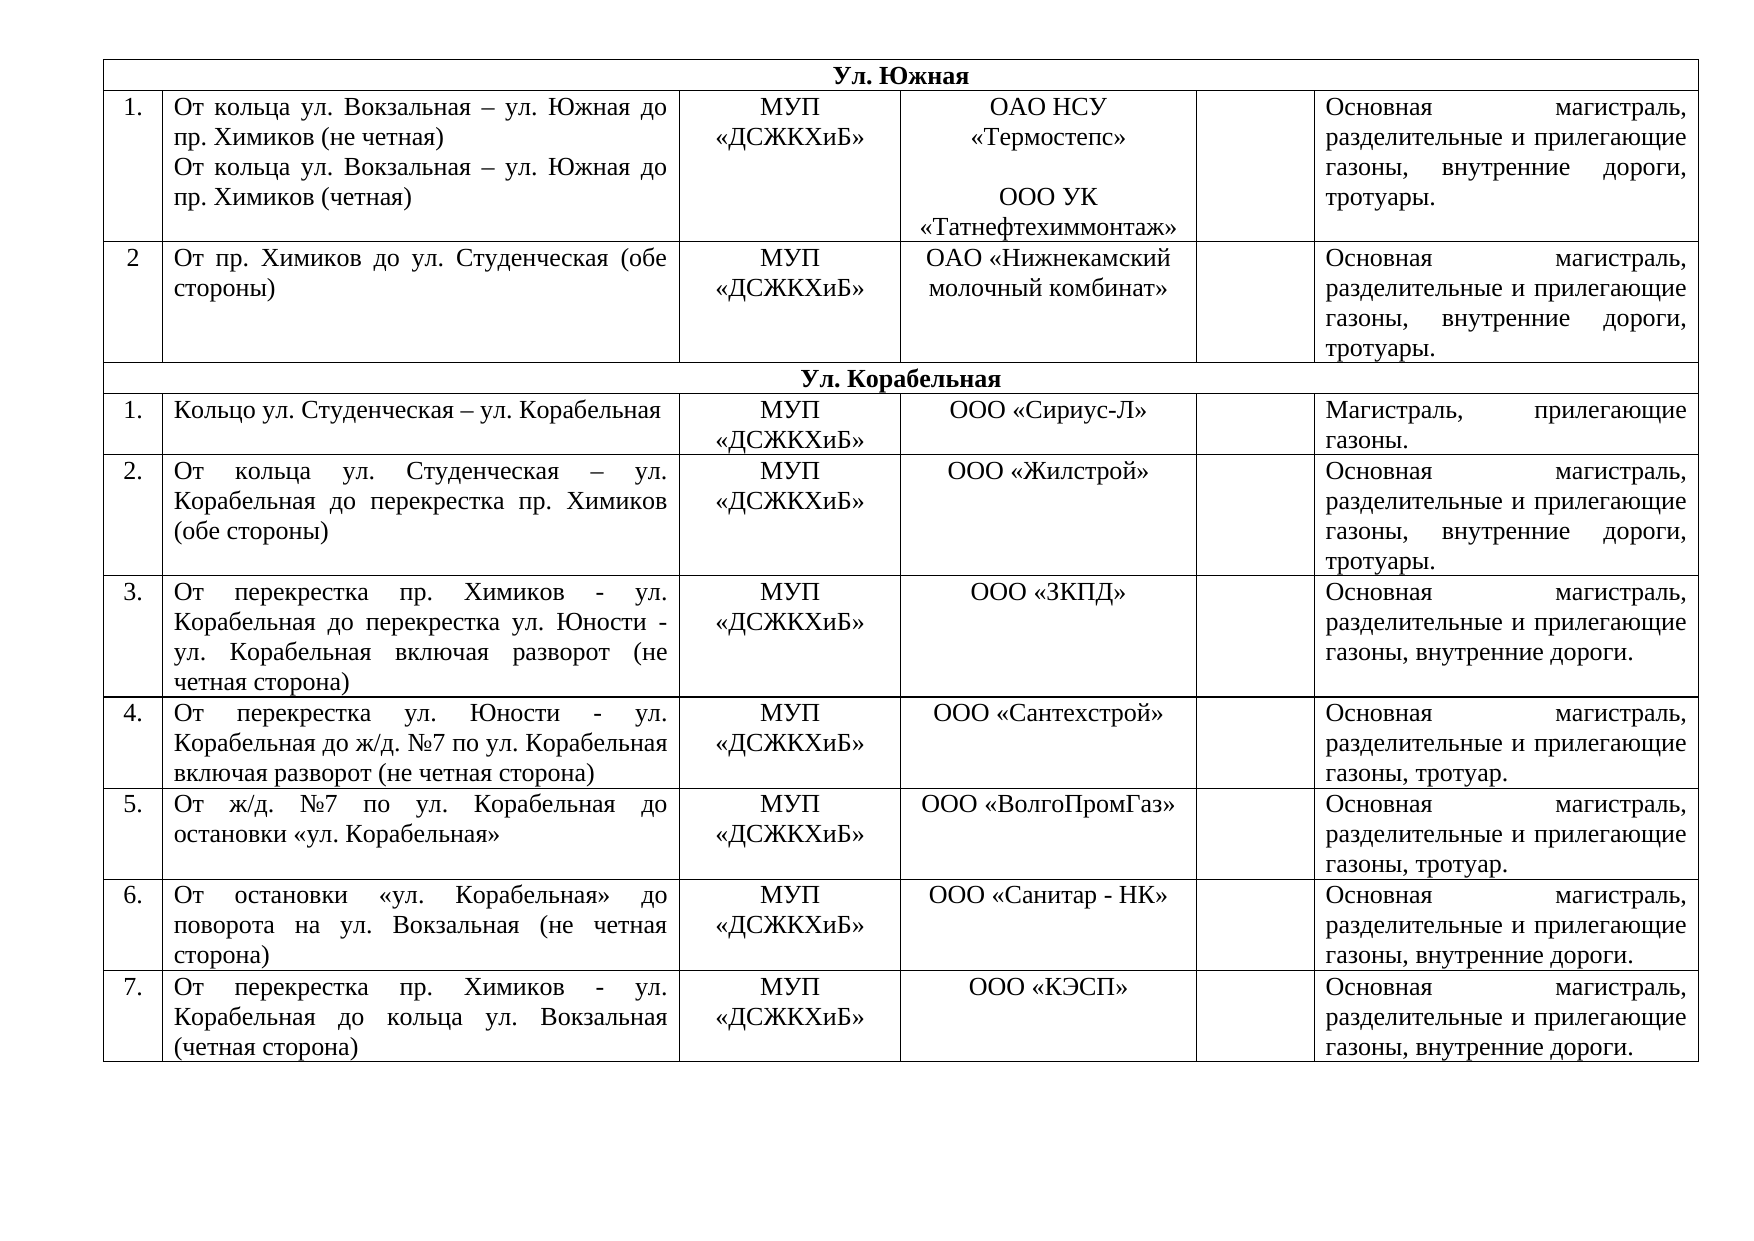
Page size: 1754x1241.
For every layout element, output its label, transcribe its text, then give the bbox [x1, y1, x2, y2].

table_cell 6. [104, 880, 162, 969]
table_cell МУП «ДСЖКХиБ» [680, 576, 900, 696]
table_cell 2 [104, 242, 162, 362]
table_cell От пр. Химиков до ул. Студенческая (обе стороны) [163, 242, 679, 362]
table_cell МУП «ДСЖКХиБ» [680, 880, 900, 969]
table_cell МУП «ДСЖКХиБ» [680, 394, 900, 454]
table_cell От перекрестка пр. Химиков - ул. Корабельная до перекрестка ул. Юности - ул. Корабельная включая разворот (не четная сторона) [163, 576, 679, 696]
table_cell Основная магистраль, разделительные и прилегающие газоны, внутренние дороги. [1315, 971, 1698, 1061]
table_cell МУП «ДСЖКХиБ» [680, 242, 900, 362]
table_cell Кольцо ул. Студенческая – ул. Корабельная [163, 394, 679, 454]
table_cell Основная магистраль, разделительные и прилегающие газоны, внутренние дороги, тротуары. [1315, 91, 1698, 241]
table_cell От остановки «ул. Корабельная» до поворота на ул. Вокзальная (не четная сторона) [163, 880, 679, 969]
table_cell МУП «ДСЖКХиБ» [680, 789, 900, 878]
table_cell Основная магистраль, разделительные и прилегающие газоны, внутренние дороги, тротуары. [1315, 455, 1698, 575]
table_cell ООО «Санитар - НК» [901, 880, 1196, 969]
table_cell [1197, 455, 1314, 575]
table_cell ООО «Сантехстрой» [901, 698, 1196, 787]
table_cell ООО «Жилстрой» [901, 455, 1196, 575]
table_cell Магистраль, прилегающие газоны. [1315, 394, 1698, 454]
table_cell 1. [104, 91, 162, 241]
table_cell От перекрестка ул. Юности - ул. Корабельная до ж/д. №7 по ул. Корабельная включая разворот (не четная сторона) [163, 698, 679, 787]
table_cell Основная магистраль, разделительные и прилегающие газоны, внутренние дороги. [1315, 880, 1698, 969]
table_cell МУП «ДСЖКХиБ» [680, 698, 900, 787]
table_cell Основная магистраль, разделительные и прилегающие газоны, тротуар. [1315, 698, 1698, 787]
table_cell 7. [104, 971, 162, 1061]
table_cell ООО «ЗКПД» [901, 576, 1196, 696]
table_cell Ул. Корабельная [104, 363, 1698, 393]
table_cell [1197, 91, 1314, 241]
table_cell 2. [104, 455, 162, 575]
table_cell [1197, 576, 1314, 696]
table_cell МУП «ДСЖКХиБ» [680, 971, 900, 1061]
table_cell ОАО «Нижнекамский молочный комбинат» [901, 242, 1196, 362]
table_cell Основная магистраль, разделительные и прилегающие газоны, внутренние дороги. [1315, 576, 1698, 696]
table_cell [1197, 698, 1314, 787]
table_cell Основная магистраль, разделительные и прилегающие газоны, тротуар. [1315, 789, 1698, 878]
table_cell От ж/д. №7 по ул. Корабельная до остановки «ул. Корабельная» [163, 789, 679, 878]
table_cell Основная магистраль, разделительные и прилегающие газоны, внутренние дороги, тротуары. [1315, 242, 1698, 362]
table_cell 1. [104, 394, 162, 454]
table_cell Ул. Южная [104, 60, 1698, 90]
table_cell 4. [104, 698, 162, 787]
table_cell [1197, 394, 1314, 454]
table_cell От кольца ул. Студенческая – ул. Корабельная до перекрестка пр. Химиков (обе стороны) [163, 455, 679, 575]
table_cell ООО «КЭСП» [901, 971, 1196, 1061]
table_cell [1197, 971, 1314, 1061]
table_cell 3. [104, 576, 162, 696]
table_cell МУП «ДСЖКХиБ» [680, 455, 900, 575]
table_cell ОАО НСУ «Термостепс» ООО УК «Татнефтехиммонтаж» [901, 91, 1196, 241]
table_cell ООО «ВолгоПромГаз» [901, 789, 1196, 878]
table_cell От кольца ул. Вокзальная – ул. Южная до пр. Химиков (не четная) От кольца ул. Вокзальная – ул. Южная до пр. Химиков (четная) [163, 91, 679, 241]
table_cell [1197, 242, 1314, 362]
table_cell 5. [104, 789, 162, 878]
table_cell ООО «Сириус-Л» [901, 394, 1196, 454]
table_cell [1197, 880, 1314, 969]
table_cell [1197, 789, 1314, 878]
table_cell МУП «ДСЖКХиБ» [680, 91, 900, 241]
table_cell От перекрестка пр. Химиков - ул. Корабельная до кольца ул. Вокзальная (четная сторона) [163, 971, 679, 1061]
